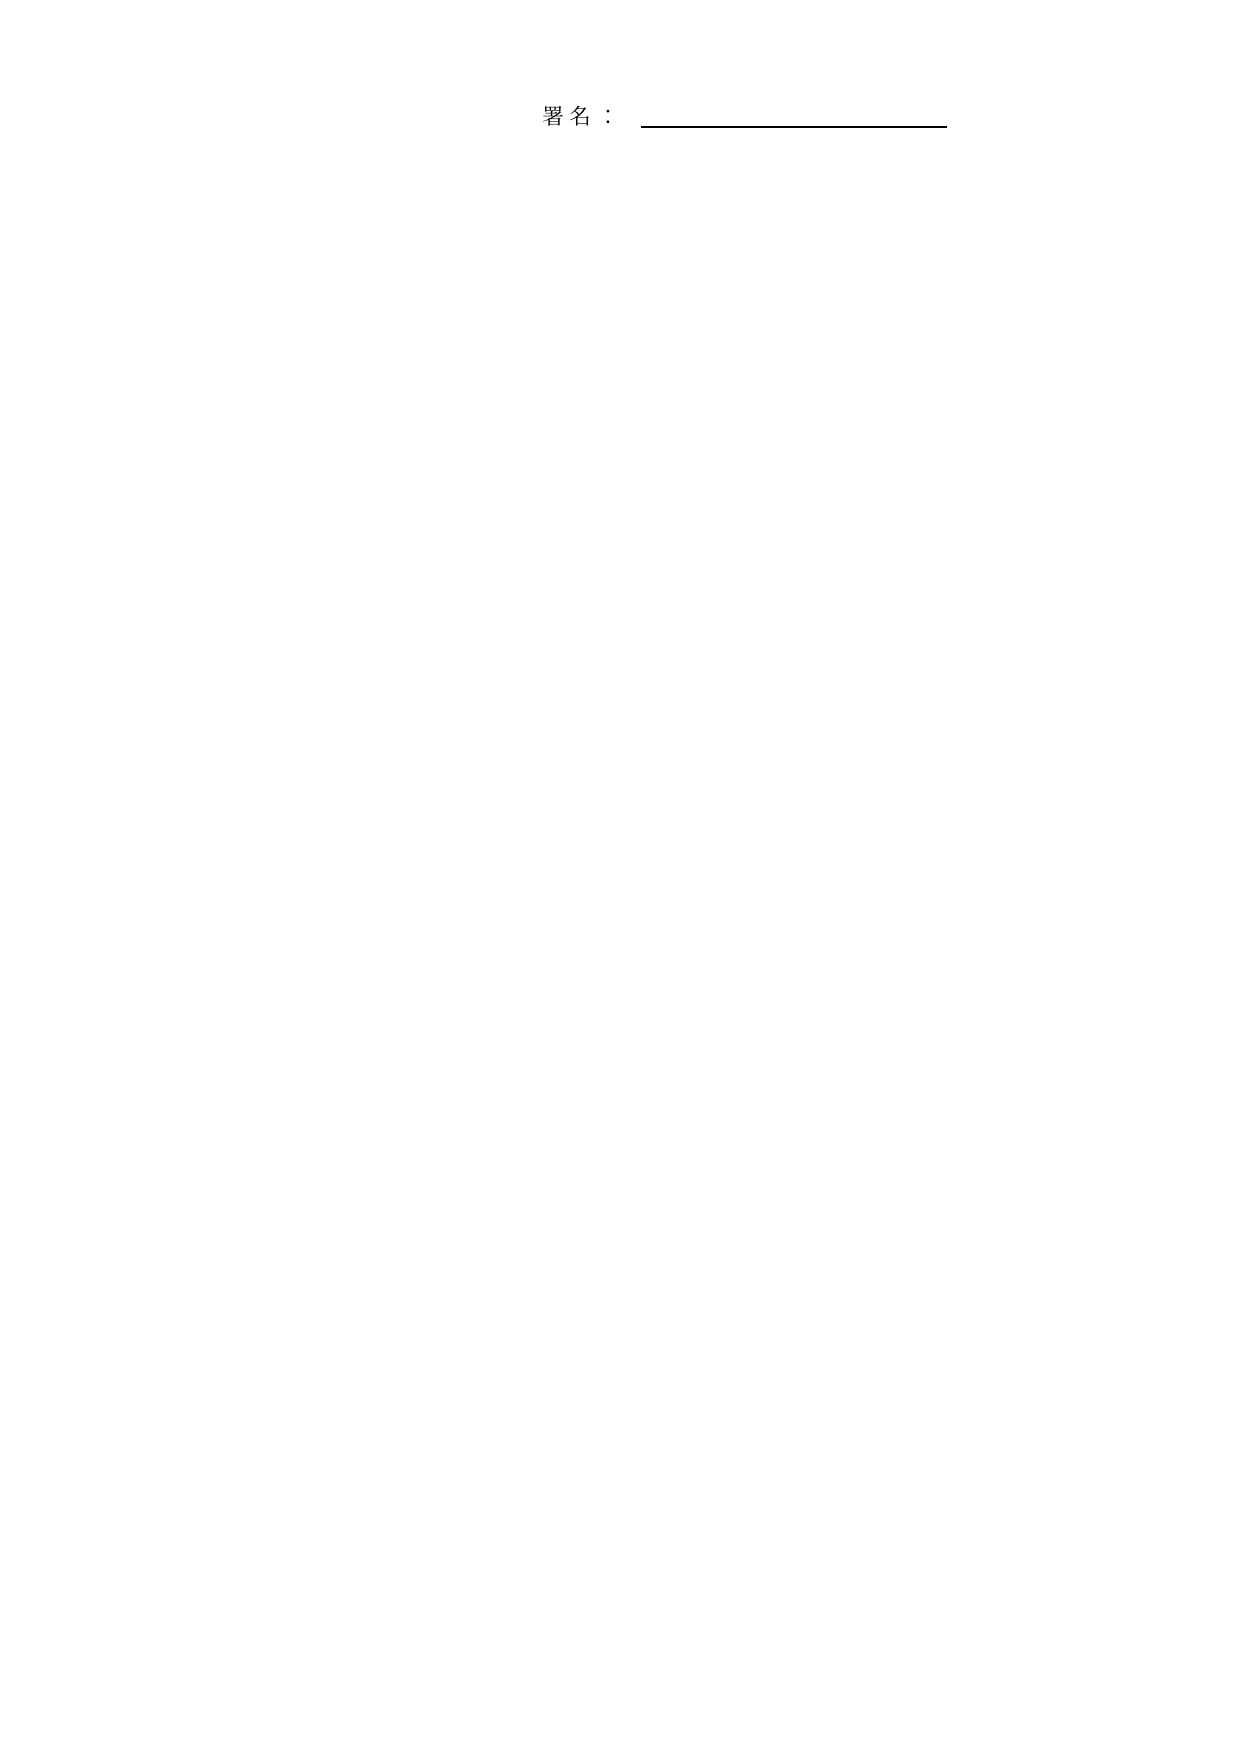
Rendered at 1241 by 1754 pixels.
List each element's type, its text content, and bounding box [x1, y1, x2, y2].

text 署 名 ： [83, 85, 1157, 146]
